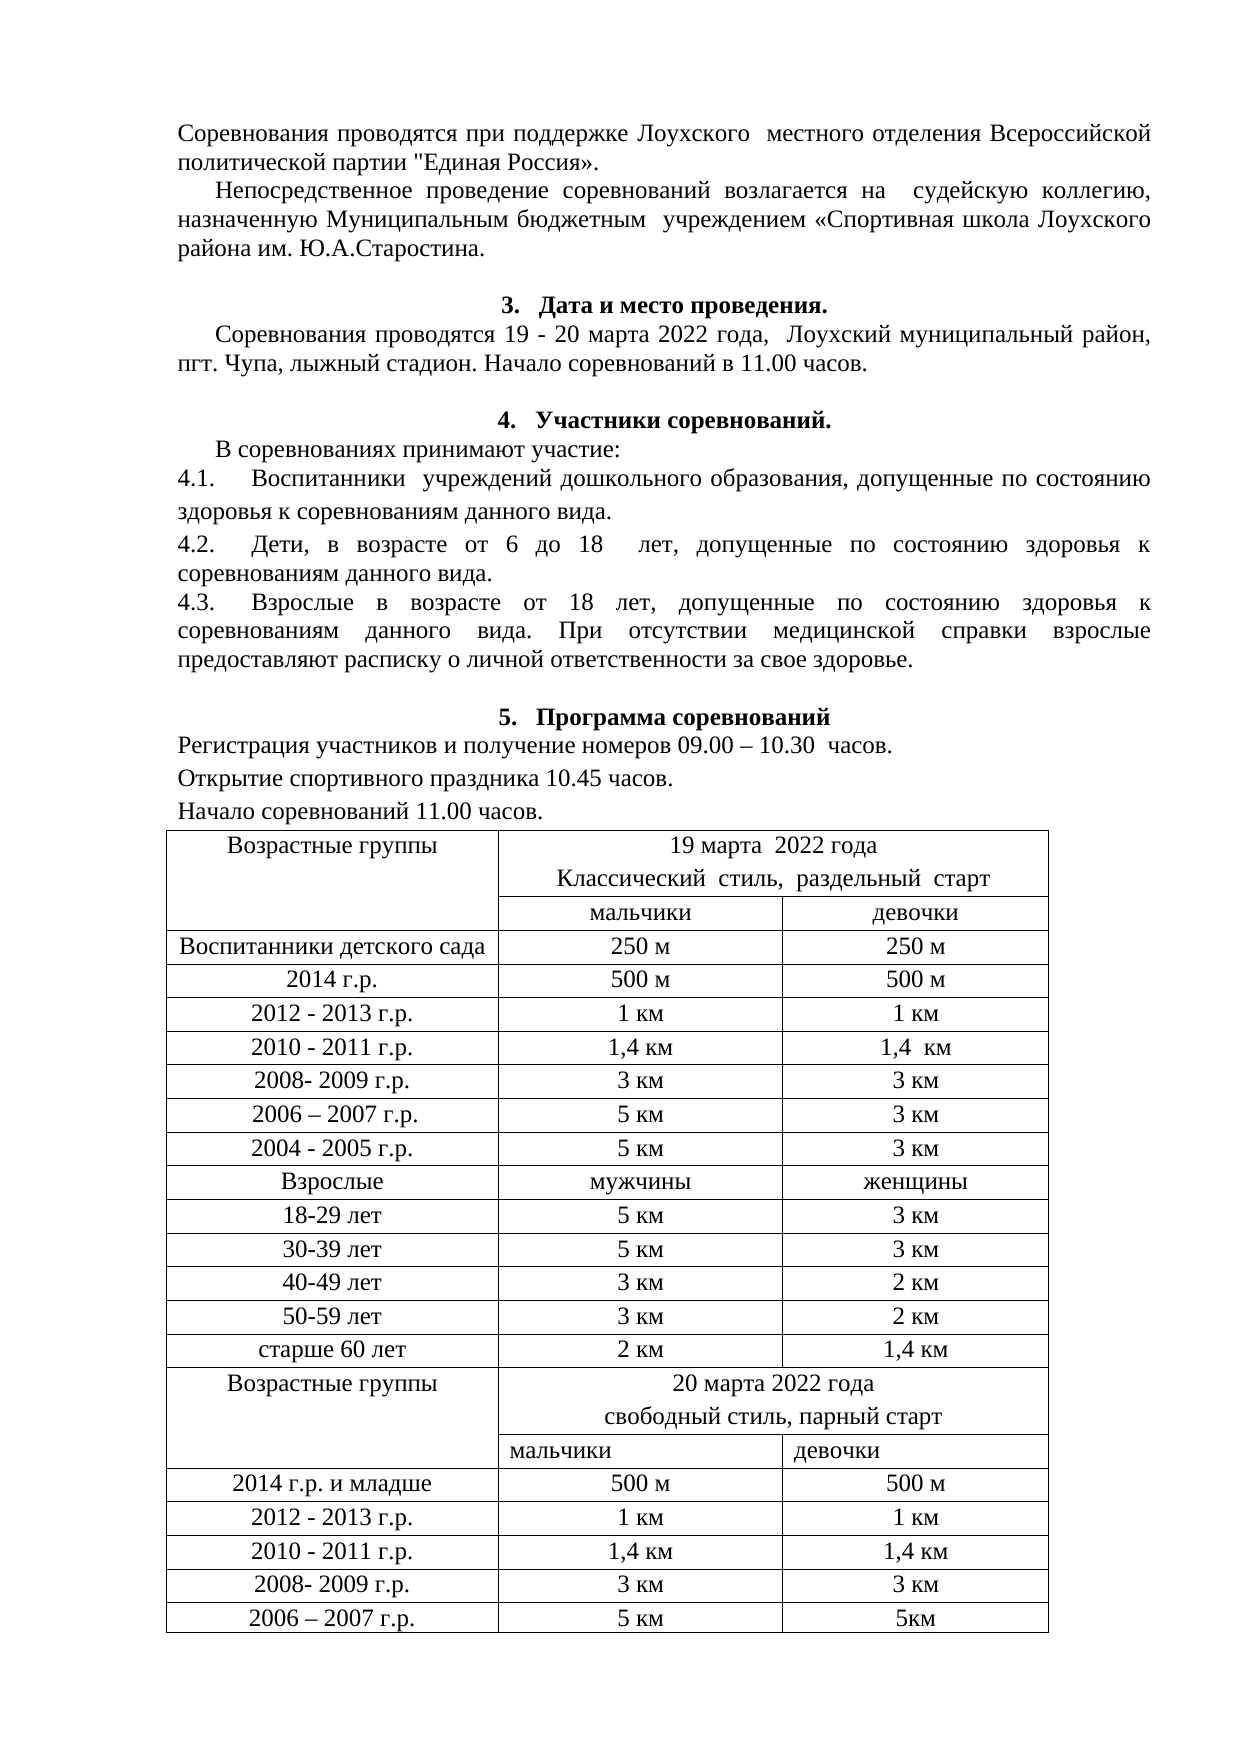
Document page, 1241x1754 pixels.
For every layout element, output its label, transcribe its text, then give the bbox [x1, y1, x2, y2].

table_cell 1 км [783, 998, 1048, 1031]
table_cell 5 км [499, 1234, 782, 1266]
table_cell 3 км [783, 1065, 1048, 1098]
list Участники соревнований. [177, 406, 1152, 434]
table_cell 5 км [499, 1133, 782, 1165]
table_cell 250 м [783, 931, 1048, 963]
table_cell 1,4 км [499, 1032, 782, 1064]
table_cell мальчики [499, 897, 782, 930]
table_cell 1 км [499, 1502, 782, 1535]
table_cell 2012 - 2013 г.р. [167, 998, 498, 1031]
table_cell 5 км [499, 1603, 782, 1632]
text Начало соревнований 11.00 часов. [177, 796, 1152, 825]
table_cell 3 км [499, 1065, 782, 1098]
table_cell 5км [783, 1603, 1048, 1632]
table_cell 3 км [783, 1234, 1048, 1266]
table_cell мальчики [499, 1435, 782, 1467]
table_cell 500 м [783, 1469, 1048, 1501]
table_cell 2010 - 2011 г.р. [167, 1032, 498, 1064]
table_cell 18-29 лет [167, 1200, 498, 1233]
table_cell 2 км [499, 1335, 782, 1367]
table_cell 500 м [499, 1469, 782, 1501]
table_cell 500 м [783, 965, 1048, 997]
table_cell 50-59 лет [167, 1301, 498, 1333]
table_cell 20 марта 2022 года свободный стиль, парный старт [499, 1368, 1048, 1434]
table_cell 500 м [499, 965, 782, 997]
text Регистрация участников и получение номеров 09.00 – 10.30 часов. [177, 730, 1152, 759]
table_cell Воспитанники детского сада [167, 931, 498, 963]
table_cell девочки [783, 1435, 1048, 1467]
table_cell 2006 – 2007 г.р. [167, 1099, 498, 1132]
table_cell 5 км [499, 1099, 782, 1132]
table_cell 1,4 км [783, 1335, 1048, 1367]
table_cell 3 км [783, 1099, 1048, 1132]
text Непосредственное проведение соревнований возлагается на судейскую коллегию, назначенную Муниципальным бюджетным учреждением «Спортивная школа Лоухского района им. Ю.А.Старостина. [177, 176, 1152, 262]
table_cell 40-49 лет [167, 1267, 498, 1300]
table_cell 2 км [783, 1267, 1048, 1300]
table_cell 250 м [499, 931, 782, 963]
table_cell 3 км [783, 1570, 1048, 1602]
table_header Возрастные группы [167, 831, 498, 930]
table_cell 3 км [499, 1301, 782, 1333]
table_cell 1,4 км [783, 1536, 1048, 1568]
list Взрослые в возрасте от 18 лет, допущенные по состоянию здоровья к соревнованиям данного вида. При отсутствии медицинской справки взрослые предоставляют расписку о личной ответственности за свое здоровье. [177, 587, 1152, 673]
table_cell 2006 – 2007 г.р. [167, 1603, 498, 1632]
table_cell женщины [783, 1166, 1048, 1199]
table_cell Взрослые [167, 1166, 498, 1199]
table_cell 2 км [783, 1301, 1048, 1333]
text В соревнованиях принимают участие: [215, 434, 1152, 463]
text Соревнования проводятся при поддержке Лоухского местного отделения Всероссийской политической партии "Единая Россия». [177, 118, 1152, 176]
table_cell 2008- 2009 г.р. [167, 1570, 498, 1602]
table_cell девочки [783, 897, 1048, 930]
text Открытие спортивного праздника 10.45 часов. [177, 763, 1152, 792]
table_cell мужчины [499, 1166, 782, 1199]
list Программа соревнований [177, 702, 1152, 730]
table_cell Возрастные группы [167, 1368, 498, 1467]
list Дата и место проведения. [177, 291, 1152, 319]
table_cell 3 км [783, 1200, 1048, 1233]
table_cell 2010 - 2011 г.р. [167, 1536, 498, 1568]
list Дети, в возрасте от 6 до 18 лет, допущенные по состоянию здоровья к соревнованиям данного вида. [177, 529, 1152, 587]
list Воспитанники учреждений дошкольного образования, допущенные по состоянию здоровья к соревнованиям данного вида. [177, 463, 1152, 525]
table_cell 2014 г.р. и младше [167, 1469, 498, 1501]
table_cell 1 км [499, 998, 782, 1031]
table_cell 2014 г.р. [167, 965, 498, 997]
table_header 19 марта 2022 года Классический стиль, раздельный старт [499, 831, 1048, 896]
table_cell 1 км [783, 1502, 1048, 1535]
table_cell 5 км [499, 1200, 782, 1233]
table_cell 3 км [499, 1570, 782, 1602]
table_cell 30-39 лет [167, 1234, 498, 1266]
table_cell 3 км [499, 1267, 782, 1300]
table_cell старше 60 лет [167, 1335, 498, 1367]
table_cell 1,4 км [783, 1032, 1048, 1064]
table_cell 2012 - 2013 г.р. [167, 1502, 498, 1535]
table_cell 3 км [783, 1133, 1048, 1165]
table_cell 2004 - 2005 г.р. [167, 1133, 498, 1165]
table_cell 2008- 2009 г.р. [167, 1065, 498, 1098]
table_cell 1,4 км [499, 1536, 782, 1568]
text Соревнования проводятся 19 - 20 марта 2022 года, Лоухский муниципальный район, пгт. Чупа, лыжный стадион. Начало соревнований в 11.00 часов. [177, 319, 1152, 377]
